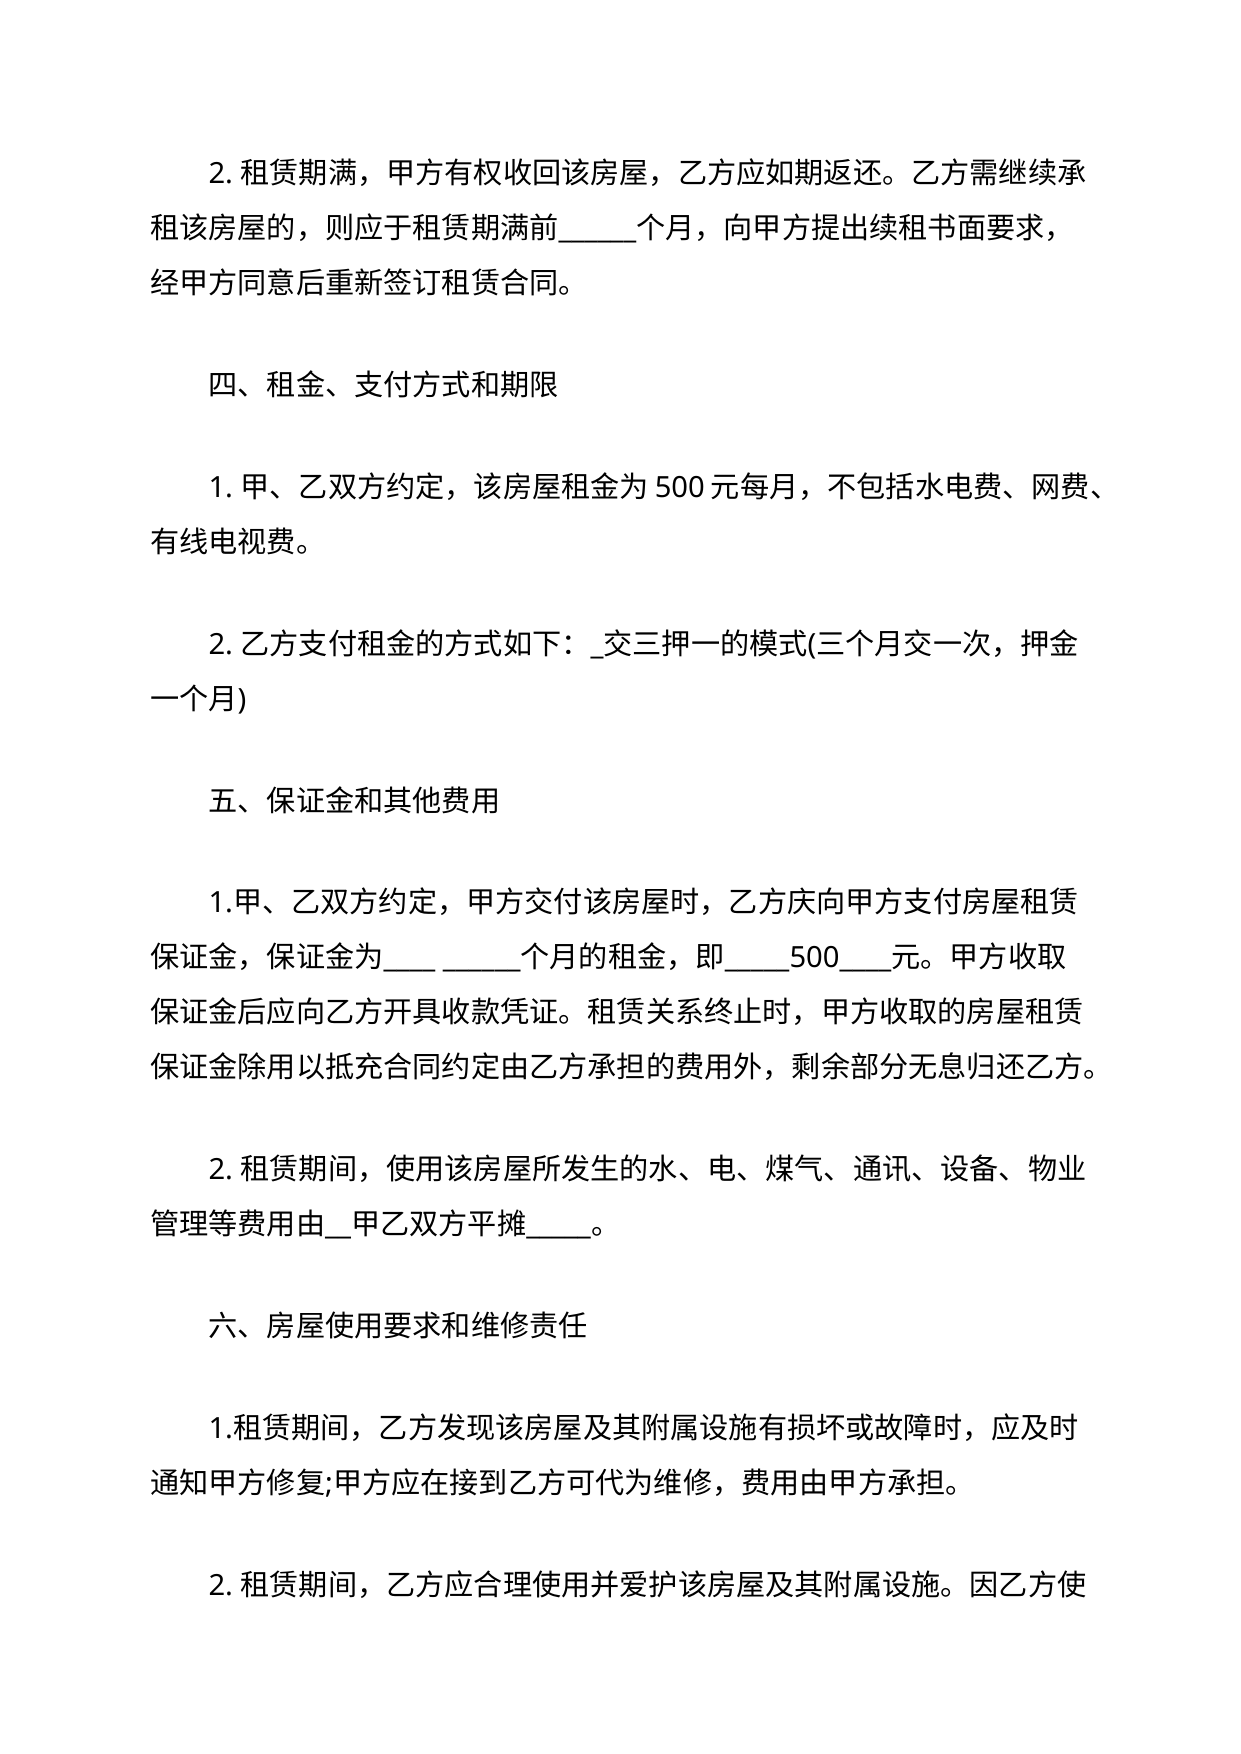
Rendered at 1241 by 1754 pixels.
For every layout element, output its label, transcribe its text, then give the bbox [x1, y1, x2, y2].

text 五、保证金和其他费用 [150, 777, 1090, 819]
text 四、租金、支付方式和期限 [150, 362, 1090, 404]
text 六、房屋使用要求和维修责任 [150, 1303, 1090, 1345]
text 2. 租赁期间，使用该房屋所发生的水、电、煤气、通讯、设备、物业管理等费用由__甲乙双方平摊_____。 [150, 1146, 1090, 1243]
text 1.租赁期间，乙方发现该房屋及其附属设施有损坏或故障时，应及时通知甲方修复;甲方应在接到乙方可代为维修，费用由甲方承担。 [150, 1404, 1090, 1502]
text 1.甲、乙双方约定，甲方交付该房屋时，乙方庆向甲方支付房屋租赁保证金，保证金为____ ______个月的租金，即_____500____元。甲方收取保证金后应向乙方开具收款凭证。租赁关系终止时，甲方收取的房屋租赁保证金除用以抵充合同约定由乙方承担的费用外，剩余部分无息归还乙方。 [150, 879, 1090, 1086]
text 2. 租赁期满，甲方有权收回该房屋，乙方应如期返还。乙方需继续承租该房屋的，则应于租赁期满前______个月，向甲方提出续租书面要求，经甲方同意后重新签订租赁合同。 [150, 150, 1090, 302]
text 1. 甲、乙双方约定，该房屋租金为500元每月，不包括水电费、网费、有线电视费。 [150, 463, 1090, 561]
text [150, 1561, 1090, 1604]
text 2. 乙方支付租金的方式如下：_交三押一的模式(三个月交一次，押金一个月) [150, 620, 1090, 718]
